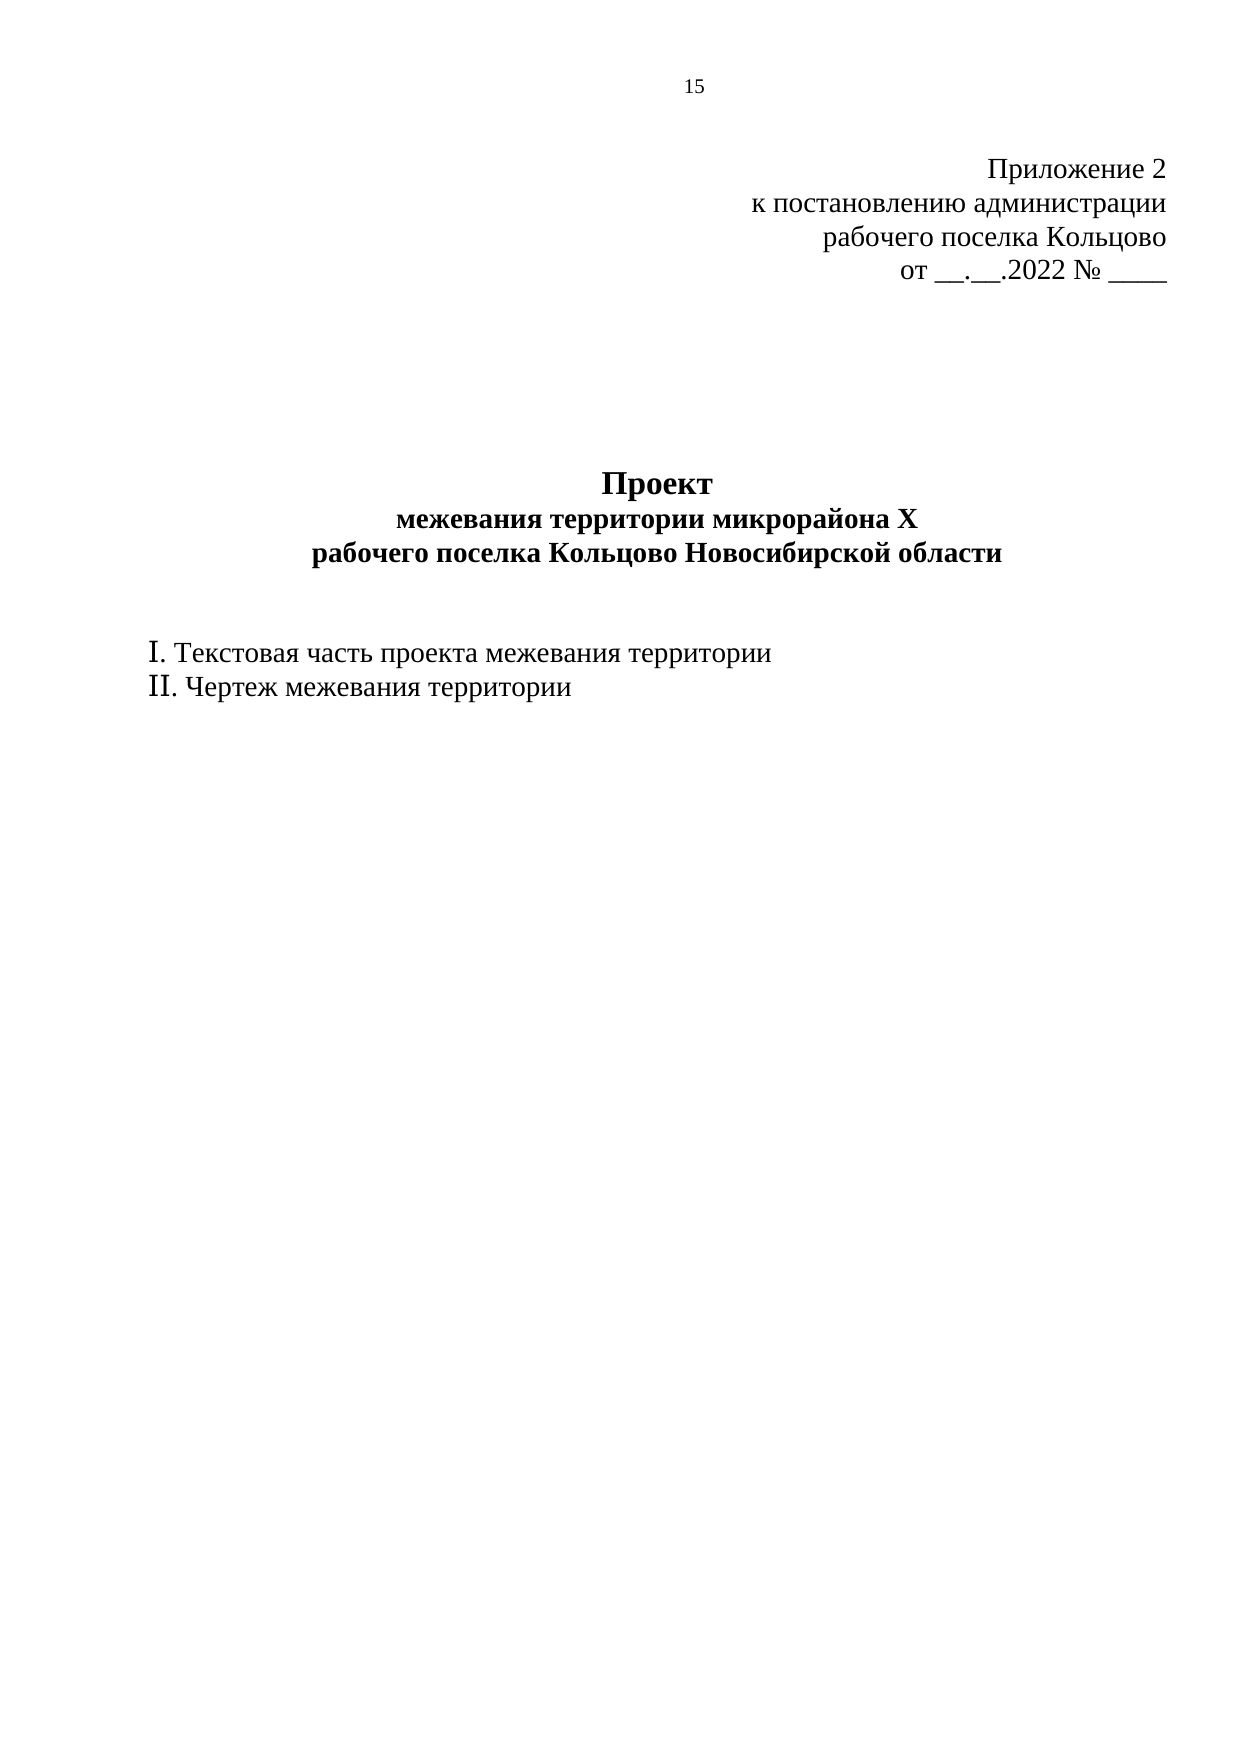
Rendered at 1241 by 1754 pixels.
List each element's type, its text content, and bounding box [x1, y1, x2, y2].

text к постановлению администрации [673, 185, 1167, 219]
text рабочего поселка Кольцово Новосибирской области [148, 535, 1167, 568]
text Ⅰ. Текстовая часть проекта межевания территории [148, 636, 1167, 669]
text Проект [148, 463, 1167, 501]
text межевания территории микрорайона Х [148, 501, 1167, 535]
text от __.__.2022 № ____ [673, 252, 1167, 286]
text рабочего поселка Кольцово [673, 219, 1167, 252]
text ⅠⅠ. Чертеж межевания территории [148, 669, 1167, 703]
text Приложение 2 [148, 152, 1167, 185]
